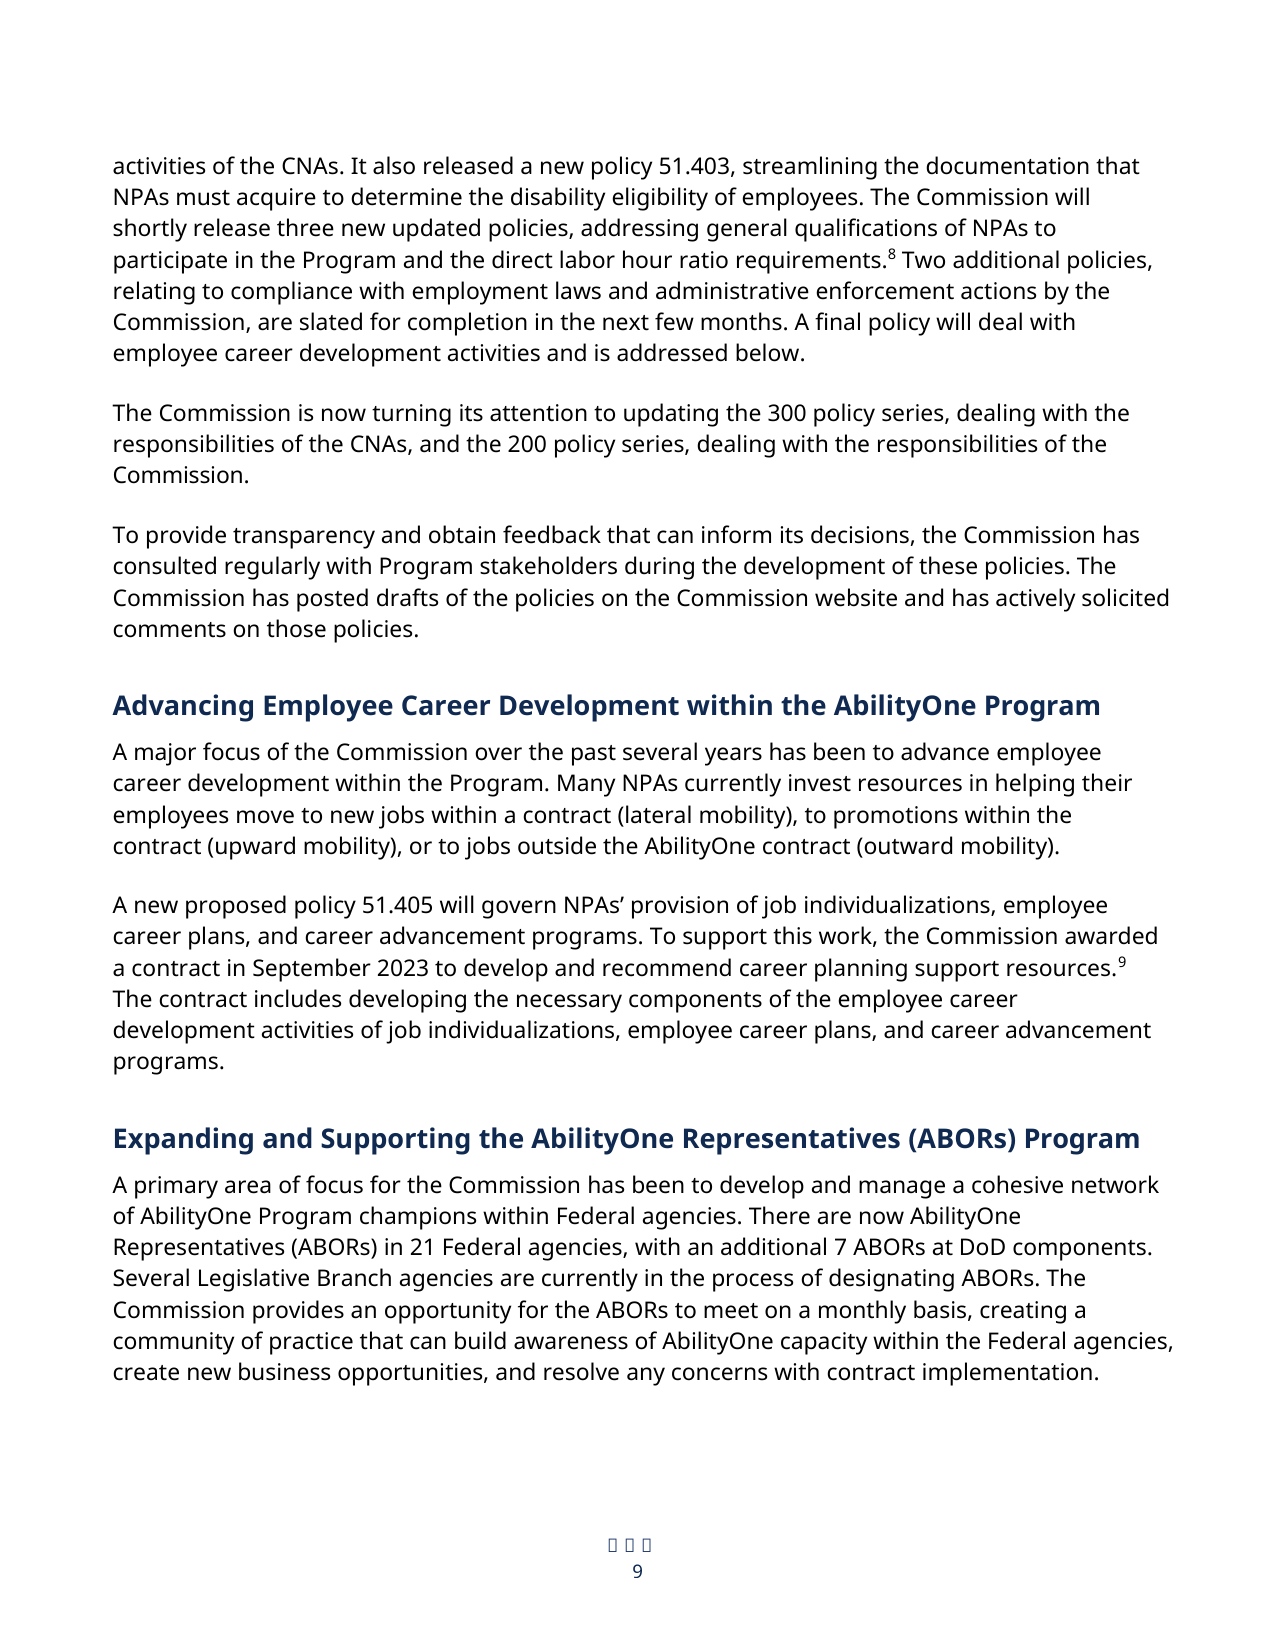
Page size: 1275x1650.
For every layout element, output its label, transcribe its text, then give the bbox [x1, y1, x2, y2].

subtitle Advancing Employee Career Development within the AbilityOne Program [112, 687, 1175, 724]
text A major focus of the Commission over the past several years has been to advance employee career development within the Program. Many NPAs currently invest resources in helping their employees move to new jobs within a contract (lateral mobility), to promotions within the contract (upward mobility), or to jobs outside the AbilityOne contract (outward mobility). [112, 736, 1159, 861]
text To provide transparency and obtain feedback that can inform its decisions, the Commission has consulted regularly with Program stakeholders during the development of these policies. The Commission has posted drafts of the policies on the Commission website and has actively solicited comments on those policies. [112, 519, 1175, 644]
text A primary area of focus for the Commission has been to develop and manage a cohesive network of AbilityOne Program champions within Federal agencies. There are now AbilityOne Representatives (ABORs) in 21 Federal agencies, with an additional 7 ABORs at DoD components. Several Legislative Branch agencies are currently in the process of designating ABORs. The Commission provides an opportunity for the ABORs to meet on a monthly basis, creating a community of practice that can build awareness of AbilityOne capacity within the Federal agencies, create new business opportunities, and resolve any concerns with contract implementation. [112, 1168, 1175, 1387]
text A new proposed policy 51.405 will govern NPAs’ provision of job individualizations, employee career plans, and career advancement programs. To support this work, the Commission awarded a contract in September 2023 to develop and recommend career planning support resources.9 The contract includes developing the necessary components of the employee career development activities of job individualizations, employee career plans, and career advancement programs. [112, 889, 1159, 1077]
text activities of the CNAs. It also released a new policy 51.403, streamlining the documentation that NPAs must acquire to determine the disability eligibility of employees. The Commission will shortly release three new updated policies, addressing general qualifications of NPAs to participate in the Program and the direct labor hour ratio requirements.8 Two additional policies, relating to compliance with employment laws and administrative enforcement actions by the Commission, are slated for completion in the next few months. A final policy will deal with employee career development activities and is addressed below. [112, 150, 1156, 369]
text The Commission is now turning its attention to updating the 300 policy series, dealing with the responsibilities of the CNAs, and the 200 policy series, dealing with the responsibilities of the Commission. [112, 397, 1175, 491]
subtitle Expanding and Supporting the AbilityOne Representatives (ABORs) Program [112, 1119, 1175, 1156]
